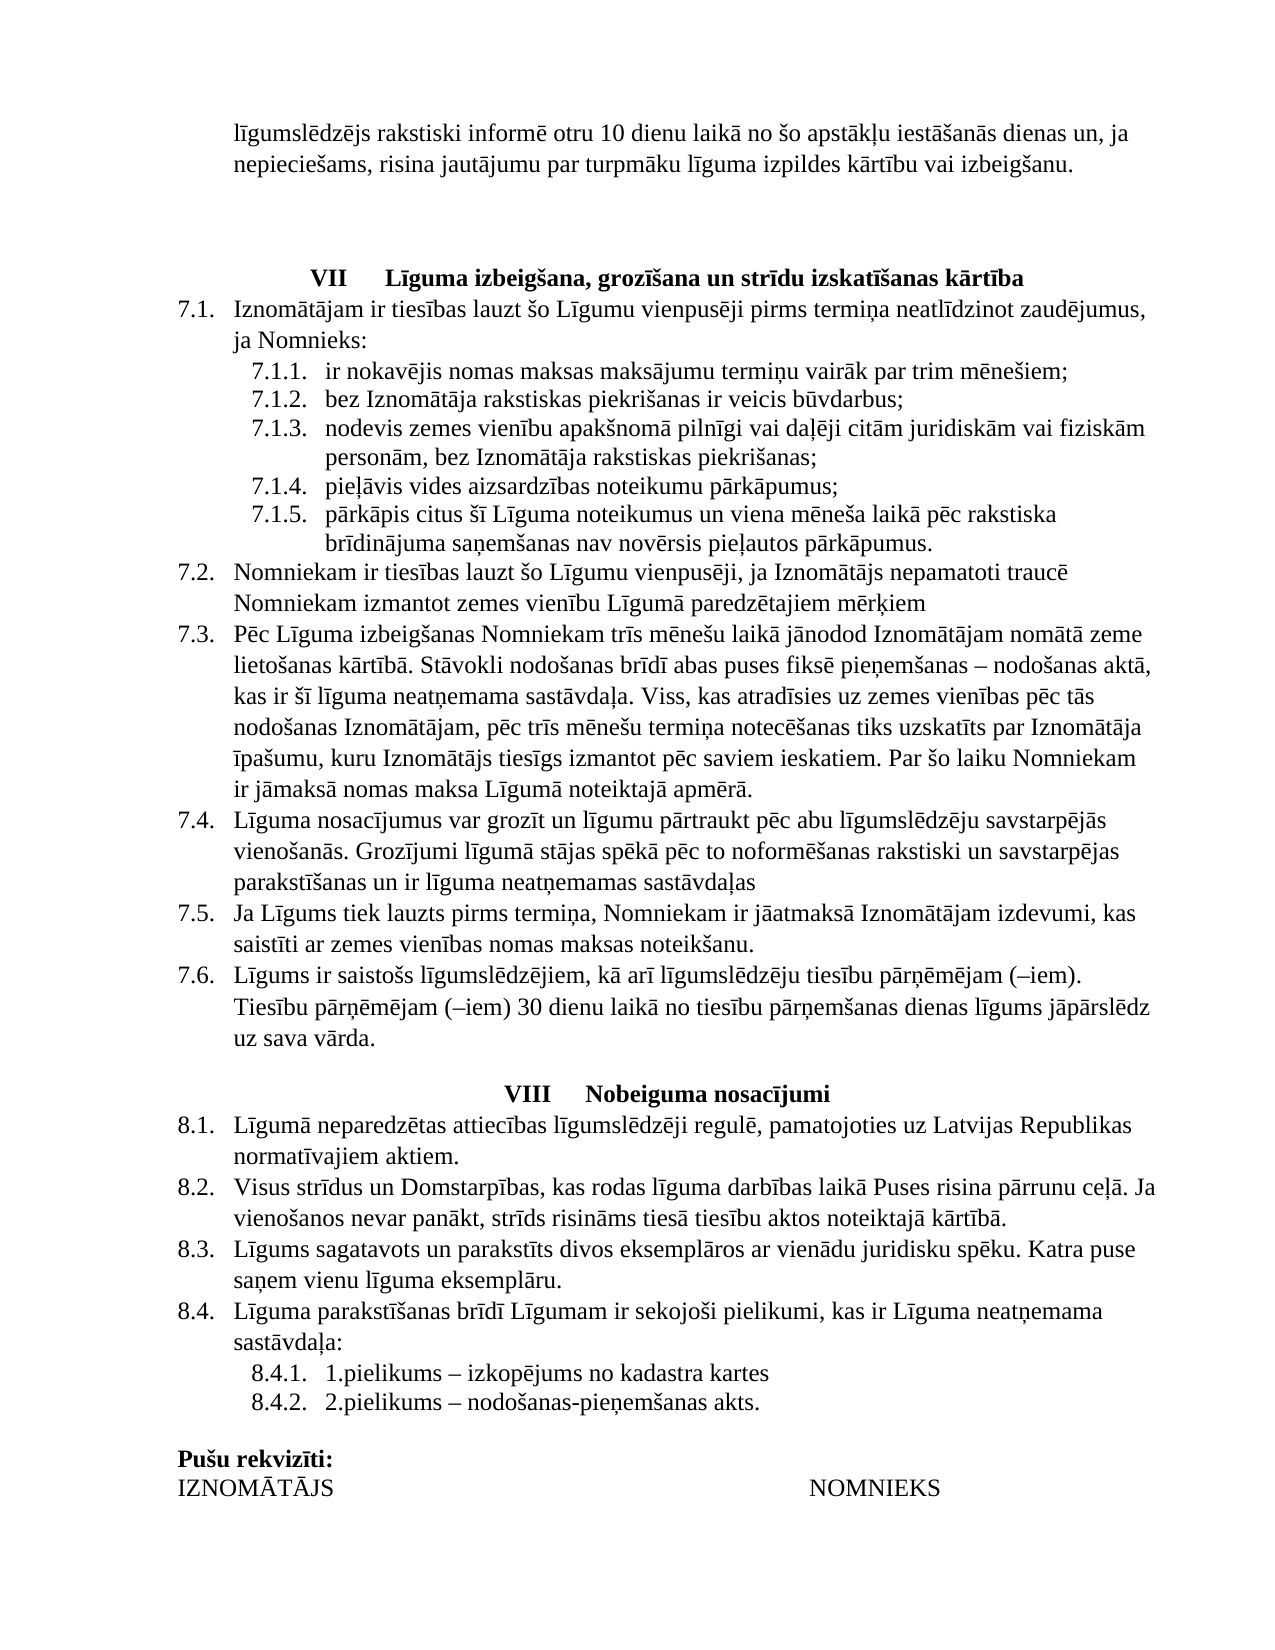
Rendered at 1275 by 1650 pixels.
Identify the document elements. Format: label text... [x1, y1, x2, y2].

text 7.1.2. bez Iznomātāja rakstiskas piekrišanas ir veicis būvdarbus; [251, 384, 1157, 413]
text 8.4. Līguma parakstīšanas brīdī Līgumam ir sekojoši pielikumi, kas ir Līguma neatņemama sastāvdaļa: [177, 1296, 1157, 1356]
text 7.3. Pēc Līguma izbeigšanas Nomniekam trīs mēnešu laikā jānodod Iznomātājam nomātā zeme lietošanas kārtībā. Stāvokli nodošanas brīdī abas puses fiksē pieņemšanas – nodošanas aktā, kas ir šī līguma neatņemama sastāvdaļa. Viss, kas atradīsies uz zemes vienības pēc tās nodošanas Iznomātājam, pēc trīs mēnešu termiņa notecēšanas tiks uzskatīts par Iznomātāja īpašumu, kuru Iznomātājs tiesīgs izmantot pēc saviem ieskatiem. Par šo laiku Nomniekam ir jāmaksā nomas maksa Līgumā noteiktajā apmērā. [177, 619, 1157, 803]
text 7.1.4. pieļāvis vides aizsardzības noteikumu pārkāpumus; [251, 471, 1157, 499]
text 7.6. Līgums ir saistošs līgumslēdzējiem, kā arī līgumslēdzēju tiesību pārņēmējam (–iem). Tiesību pārņēmējam (–iem) 30 dienu laikā no tiesību pārņemšanas dienas līgums jāpārslēdz uz sava vārda. [177, 961, 1157, 1051]
text 7.5. Ja Līgums tiek lauzts pirms termiņa, Nomniekam ir jāatmaksā Iznomātājam izdevumi, kas saistīti ar zemes vienības nomas maksas noteikšanu. [177, 898, 1157, 958]
text 7.2. Nomniekam ir tiesības lauzt šo Līgumu vienpusēji, ja Iznomātājs nepamatoti traucē Nomniekam izmantot zemes vienību Līgumā paredzētajiem mērķiem [177, 557, 1157, 617]
text 7.4. Līguma nosacījumus var grozīt un līgumu pārtraukt pēc abu līgumslēdzēju savstarpējās vienošanās. Grozījumi līgumā stājas spēkā pēc to noformēšanas rakstiski un savstarpējas parakstīšanas un ir līguma neatņemamas sastāvdaļas [177, 805, 1157, 896]
text 8.4.1. 1.pielikums – izkopējums no kadastra kartes [251, 1358, 1157, 1387]
text VII Līguma izbeigšana, grozīšana un strīdu izskatīšanas kārtība [177, 263, 1157, 291]
text 8.1. Līgumā neparedzētas attiecības līgumslēdzēji regulē, pamatojoties uz Latvijas Republikas normatīvajiem aktiem. [177, 1110, 1157, 1169]
text 7.1.1. ir nokavējis nomas maksas maksājumu termiņu vairāk par trim mēnešiem; [251, 356, 1157, 384]
text 7.1.5. pārkāpis citus šī Līguma noteikumus un viena mēneša laikā pēc rakstiska brīdinājuma saņemšanas nav novērsis pieļautos pārkāpumus. [251, 499, 1157, 557]
text 7.1. Iznomātājam ir tiesības lauzt šo Līgumu vienpusēji pirms termiņa neatlīdzinot zaudējumus, ja Nomnieks: [177, 294, 1157, 353]
text 7.1.3. nodevis zemes vienību apakšnomā pilnīgi vai daļēji citām juridiskām vai fiziskām personām, bez Iznomātāja rakstiskas piekrišanas; [251, 413, 1157, 471]
text 8.2. Visus strīdus un Domstarpības, kas rodas līguma darbības laikā Puses risina pārrunu ceļā. Ja vienošanos nevar panākt, strīds risināms tiesā tiesību aktos noteiktajā kārtībā. [177, 1172, 1157, 1232]
text IZNOMĀTĀJS NOMNIEKS [177, 1473, 1157, 1502]
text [177, 118, 1157, 178]
text VIII Nobeiguma nosacījumi [177, 1079, 1157, 1107]
text Pušu rekvizīti: [177, 1444, 1157, 1473]
text 8.3. Līgums sagatavots un parakstīts divos eksemplāros ar vienādu juridisku spēku. Katra puse saņem vienu līguma eksemplāru. [177, 1234, 1157, 1294]
text 8.4.2. 2.pielikums – nodošanas-pieņemšanas akts. [251, 1387, 1157, 1416]
